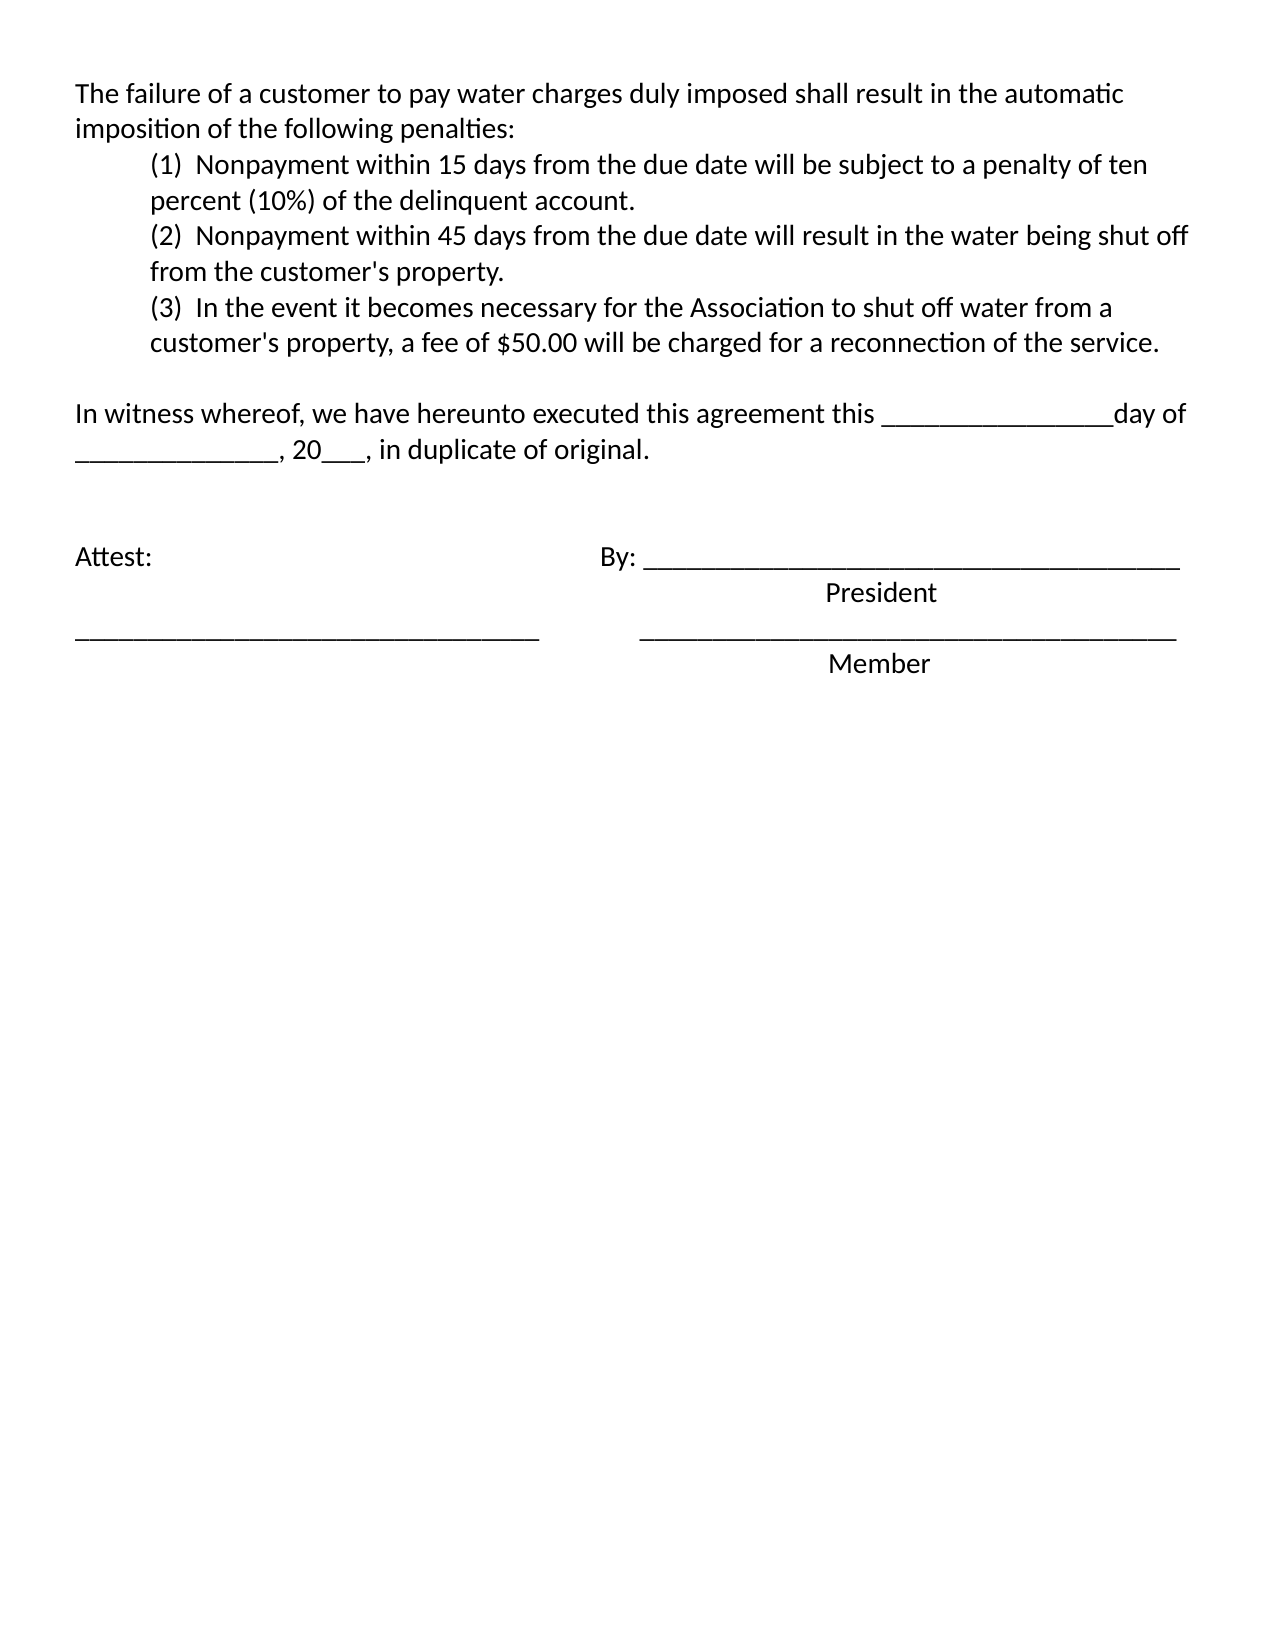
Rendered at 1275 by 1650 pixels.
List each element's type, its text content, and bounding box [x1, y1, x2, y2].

text (3) In the event it becomes necessary for the Association to shut off water from a customer's property, a fee of $50.00 will be charged for a reconnection of the service. [150, 289, 1200, 360]
text ________________________________ _____________________________________ [75, 609, 1200, 645]
text ______________, 20___, in duplicate of original. [75, 431, 1200, 467]
text Attest: By: _____________________________________ [75, 538, 1200, 574]
text President [75, 574, 1200, 609]
text (1) Nonpayment within 15 days from the due date will be subject to a penalty of ten percent (10%) of the delinquent account. [150, 146, 1200, 217]
text (2) Nonpayment within 45 days from the due date will result in the water being shut off from the customer's property. [150, 217, 1200, 289]
text Member [150, 645, 1200, 681]
text In witness whereof, we have hereunto executed this agreement this ________________day of [75, 396, 1200, 431]
text The failure of a customer to pay water charges duly imposed shall result in the automatic imposition of the following penalties: [75, 75, 1200, 146]
